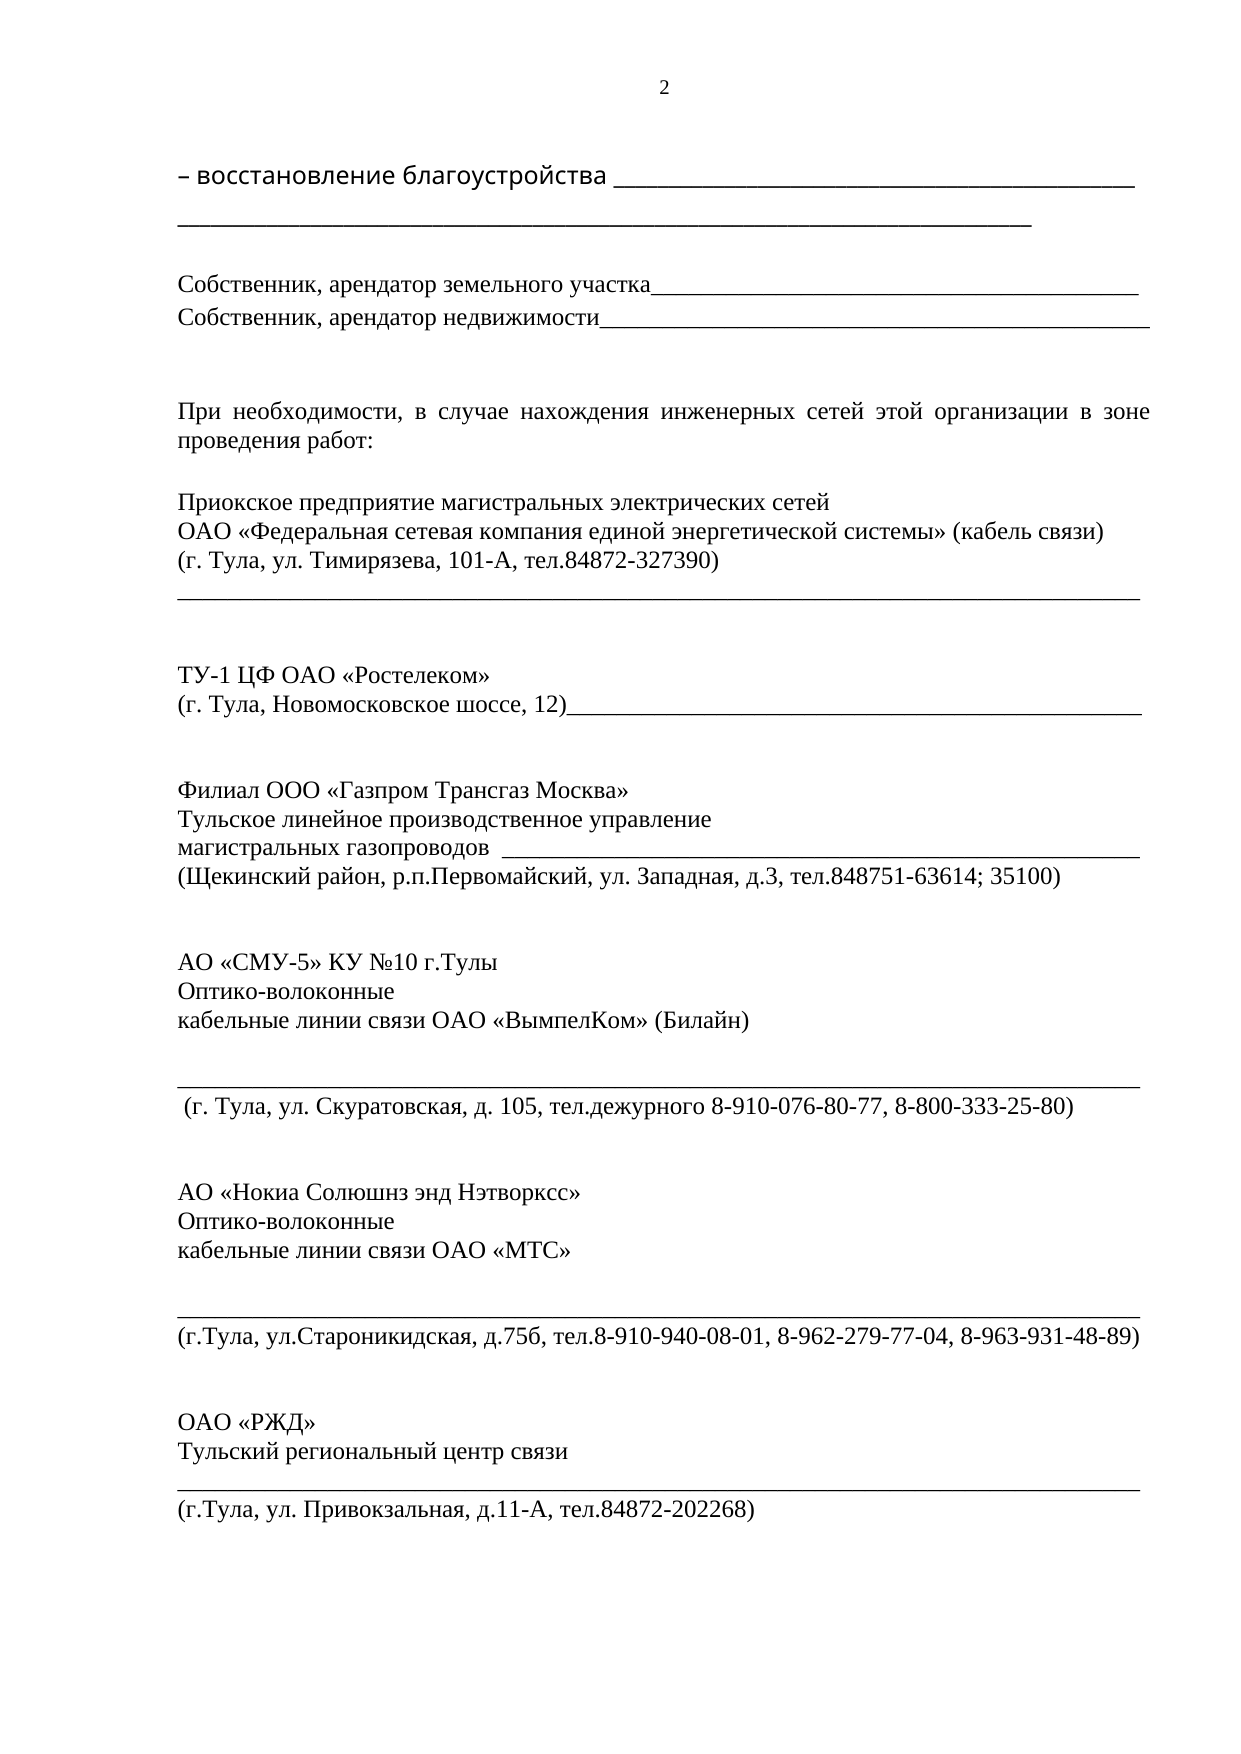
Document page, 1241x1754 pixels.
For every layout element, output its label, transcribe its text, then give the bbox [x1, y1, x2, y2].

text (г.Тула, ул. Привокзальная, д.11-А, тел.84872-202268) [177, 1494, 1152, 1522]
text Приокское предприятие магистральных электрических сетей [177, 487, 1152, 516]
text ТУ-1 ЦФ ОАО «Ростелеком» [177, 660, 1152, 689]
text АО «СМУ-5» КУ №10 г.Тулы [177, 947, 1152, 976]
text (г. Тула, Новомосковское шоссе, 12)______________________________________________ [177, 689, 1152, 717]
text кабельные линии связи ОАО «ВымпелКом» (Билайн) [177, 1005, 1152, 1034]
text (г. Тула, ул. Скуратовская, д. 105, тел.дежурного 8-910-076-80-77, 8-800-333-25-80) [177, 1091, 1152, 1120]
text (г. Тула, ул. Тимирязева, 101-А, тел.84872-327390) [177, 545, 1152, 574]
text _____________________________________________________________________________ [177, 1292, 1152, 1321]
text ОАО «Федеральная сетевая компания единой энергетической системы» (кабель связи) [177, 516, 1152, 545]
text кабельные линии связи ОАО «МТС» [177, 1235, 1152, 1264]
text АО «Нокиа Солюшнз энд Нэтворксс» [177, 1177, 1152, 1206]
text Оптико-волоконные [177, 976, 1152, 1005]
text (г.Тула, ул.Староникидская, д.75б, тел.8-910-940-08-01, 8-962-279-77-04, 8-963-931-48-89) [177, 1321, 1152, 1350]
text (Щекинский район, р.п.Первомайский, ул. Западная, д.3, тел.848751-63614; 35100) [177, 861, 1152, 890]
text _____________________________________________________________________________ [177, 574, 1152, 602]
text При необходимости, в случае нахождения инженерных сетей этой организации в зоне проведения работ: [177, 396, 1152, 454]
text – восстановление благоустройства _______________________________________________ [177, 157, 1152, 191]
text Филиал ООО «Газпром Трансгаз Москва» [177, 775, 1152, 804]
text Тульский региональный центр связи _____________________________________________________________________________ [177, 1436, 1152, 1494]
text Оптико-волоконные [177, 1206, 1152, 1235]
text Собственник, арендатор недвижимости____________________________________________ [177, 302, 1152, 330]
text Собственник, арендатор земельного участка_______________________________________ [177, 269, 1152, 297]
text Тульское линейное производственное управление [177, 804, 1152, 832]
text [177, 196, 1152, 231]
text _____________________________________________________________________________ [177, 1062, 1152, 1091]
text ОАО «РЖД» [177, 1407, 1152, 1436]
text магистральных газопроводов ___________________________________________________ [177, 832, 1152, 861]
